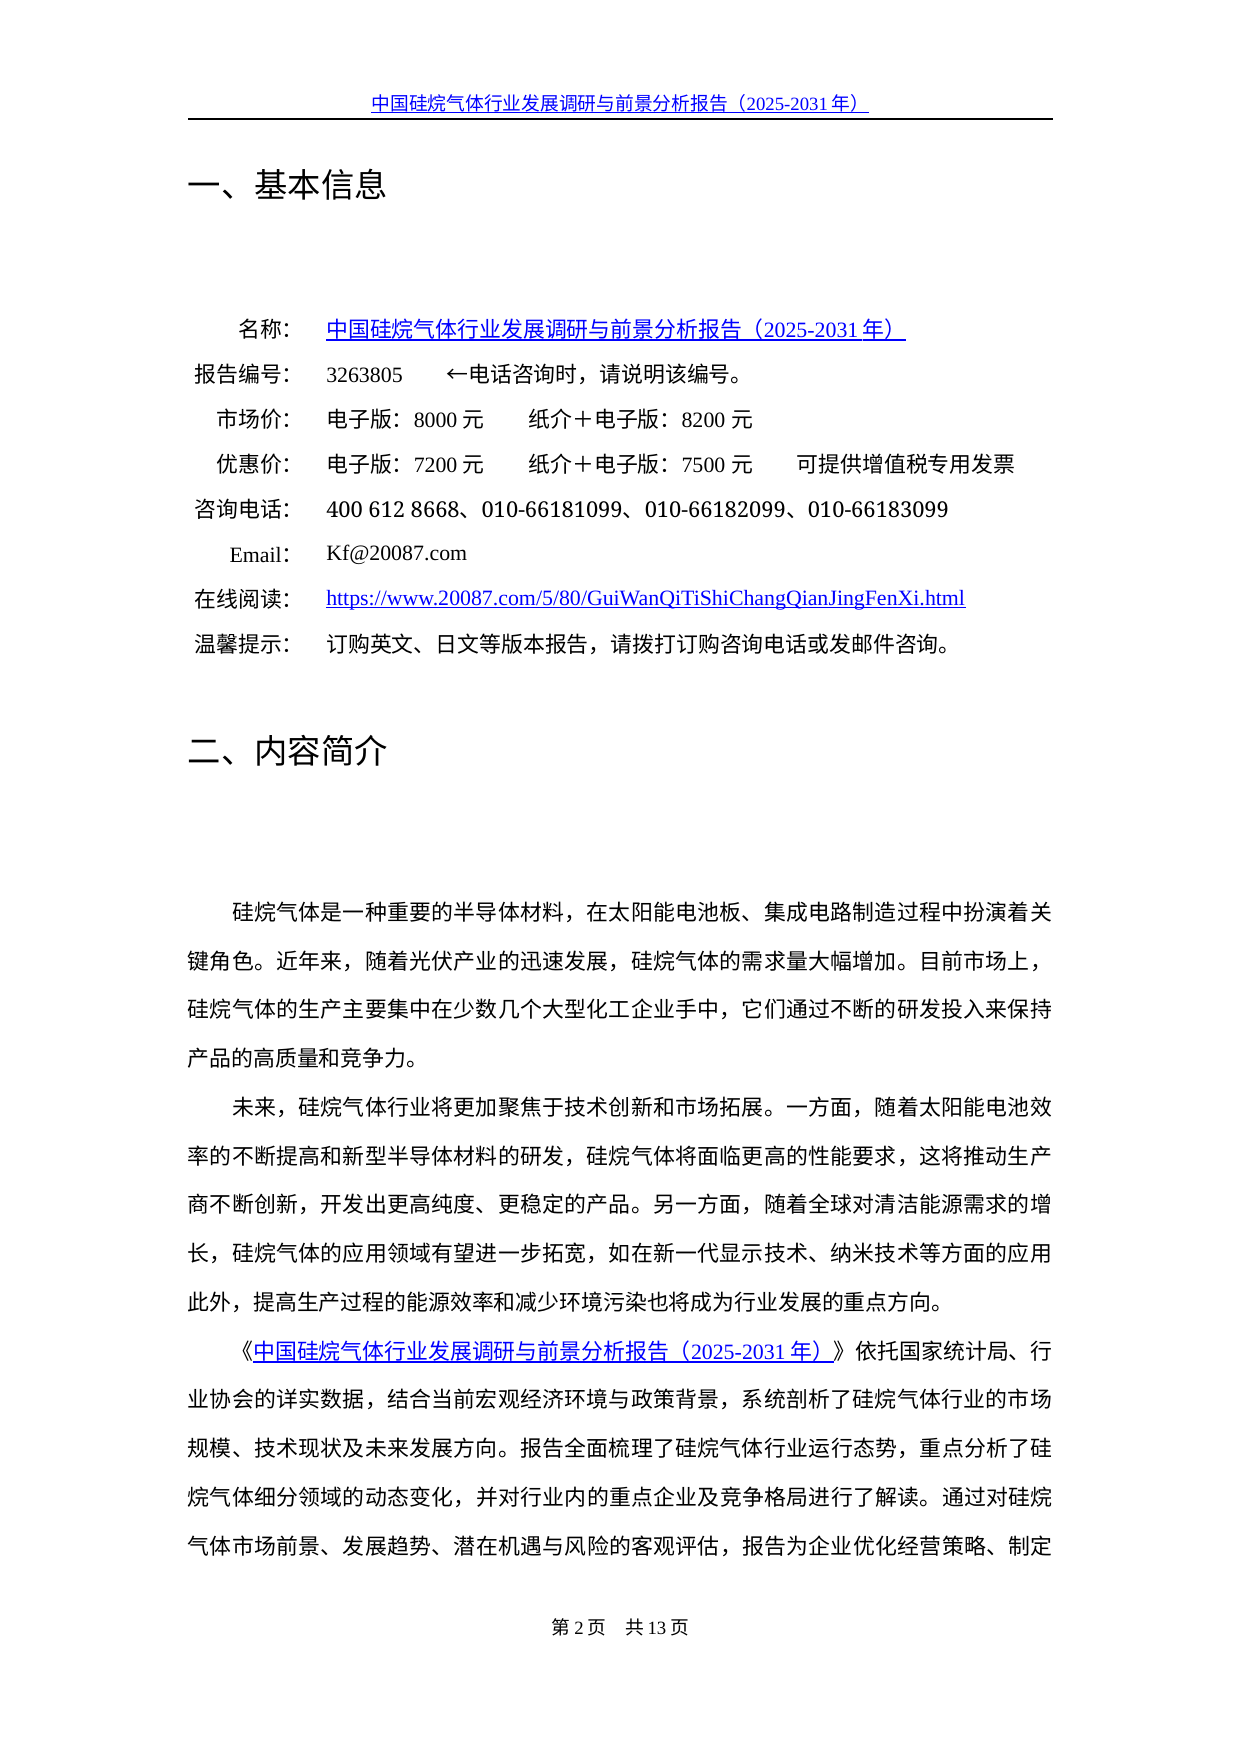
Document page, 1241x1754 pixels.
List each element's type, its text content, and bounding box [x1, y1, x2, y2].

table_cell [315, 582, 1073, 627]
title 一、基本信息 [187, 150, 1053, 215]
table_cell Email： [167, 537, 315, 582]
table_cell 市场价： [167, 402, 315, 447]
table_header 中国硅烷气体行业发展调研与前景分析报告（2025-2031年） [315, 312, 1073, 357]
title 二、内容简介 [187, 717, 1053, 782]
table_header 名称： [167, 312, 315, 357]
table_cell 订购英文、日文等版本报告，请拨打订购咨询电话或发邮件咨询。 [315, 627, 1073, 672]
table_cell 报告编号： [167, 357, 315, 402]
table_cell 电子版：8000 元 纸介＋电子版：8200 元 [315, 402, 1073, 447]
table_cell Kf@20087.com [315, 537, 1073, 582]
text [187, 894, 1053, 1561]
table_cell 优惠价： [167, 447, 315, 492]
table_cell 温馨提示： [167, 627, 315, 672]
table_cell 在线阅读： [167, 582, 315, 627]
table_cell 3263805 ←电话咨询时，请说明该编号。 [315, 357, 1073, 402]
table_cell 咨询电话： [167, 492, 315, 537]
table_cell 电子版：7200 元 纸介＋电子版：7500 元 可提供增值税专用发票 [315, 447, 1073, 492]
table_cell 400 612 8668、010-66181099、010-66182099、010-66183099 [315, 492, 1073, 537]
